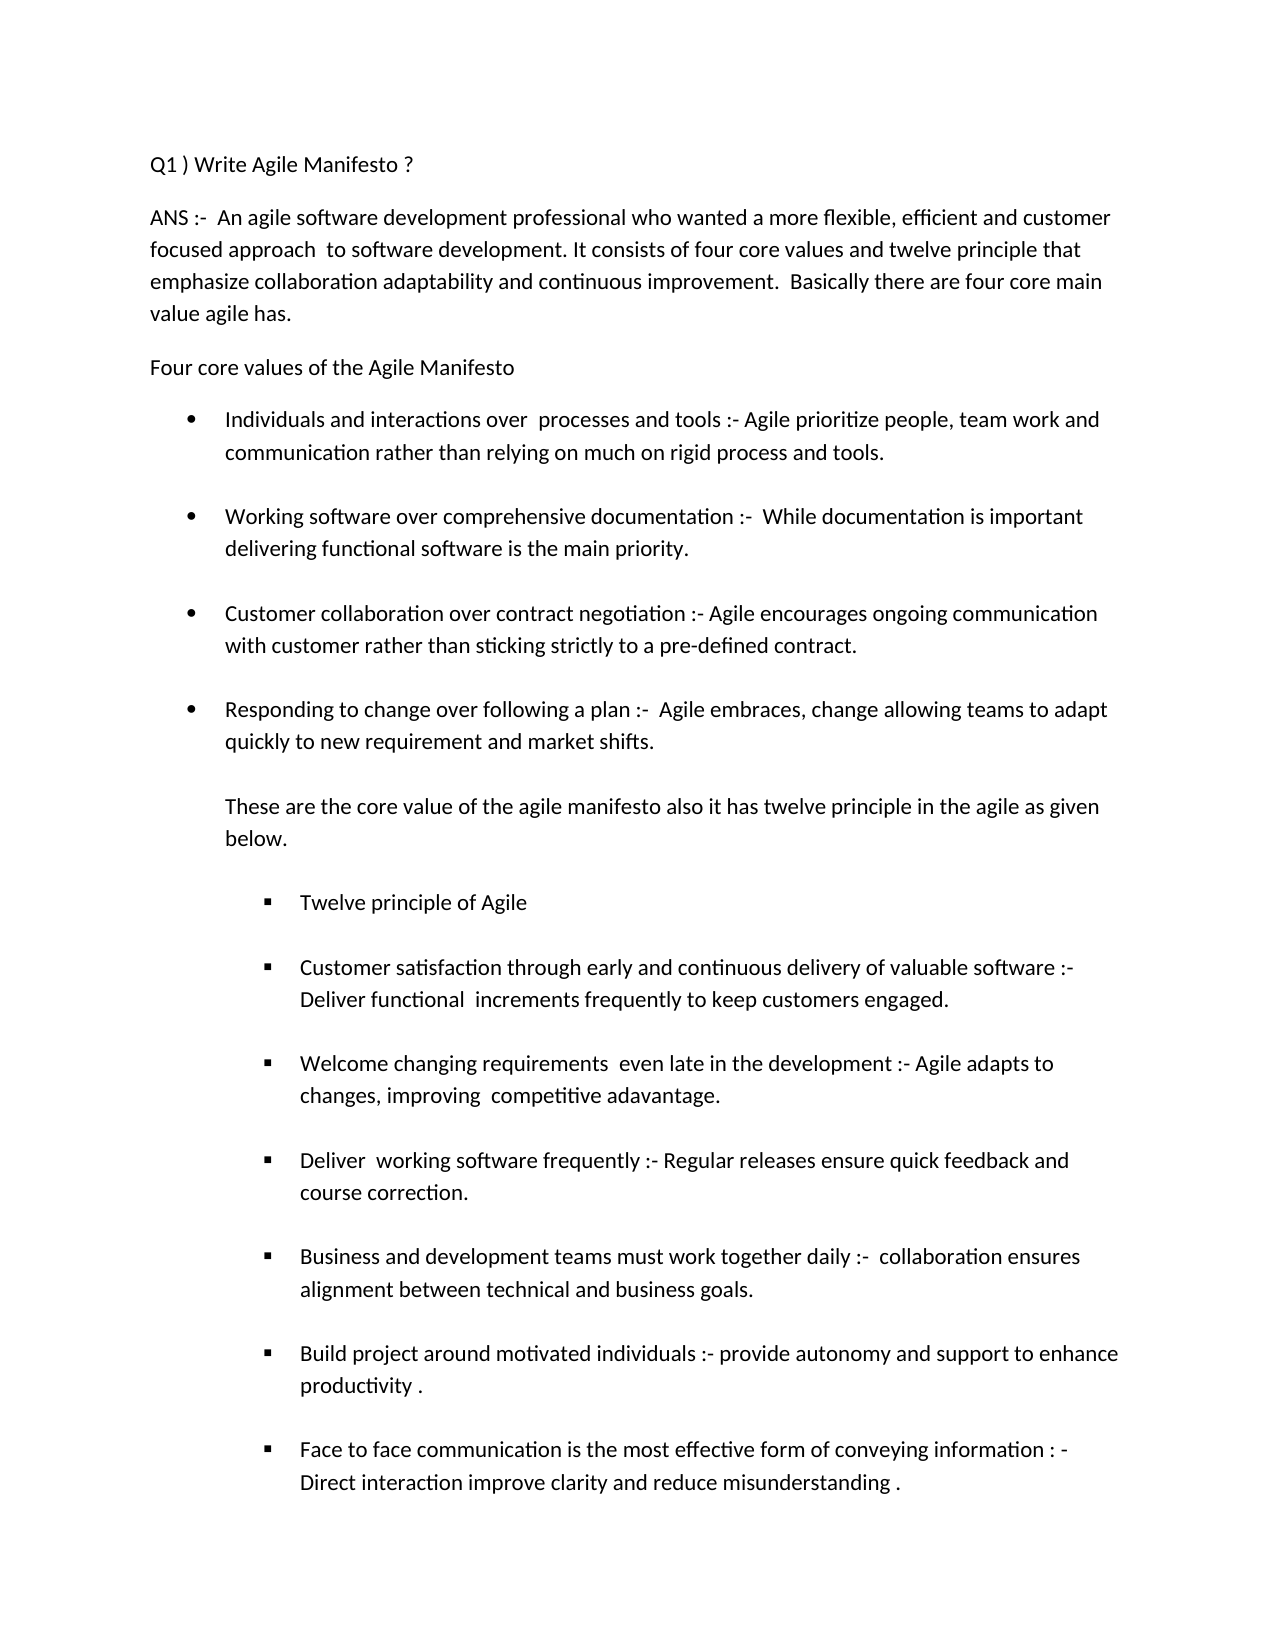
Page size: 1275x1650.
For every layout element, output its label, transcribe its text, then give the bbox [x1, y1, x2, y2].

list Twelve principle of Agile [262, 888, 1125, 916]
list Working software over comprehensive documentation :- While documentation is important delivering functional software is the main priority. [187, 502, 1125, 562]
text ANS :- An agile software development professional who wanted a more flexible, efficient and customer focused approach to software development. It consists of four core values and twelve principle that emphasize collaboration adaptability and continuous improvement. Basically there are four core main value agile has. [150, 203, 1125, 328]
list Deliver working software frequently :- Regular releases ensure quick feedback and course correction. [262, 1146, 1125, 1206]
list Build project around motivated individuals :- provide autonomy and support to enhance productivity . [262, 1339, 1125, 1399]
list Responding to change over following a plan :- Agile embraces, change allowing teams to adapt quickly to new requirement and market shifts. [187, 695, 1125, 756]
list Welcome changing requirements even late in the development :- Agile adapts to changes, improving competitive adavantage. [262, 1049, 1125, 1109]
text Four core values of the Agile Manifesto [150, 353, 1125, 381]
list These are the core value of the agile manifesto also it has twelve principle in the agile as given below. [225, 792, 1125, 852]
text Q1 ) Write Agile Manifesto ? [150, 150, 1125, 178]
list Customer satisfaction through early and continuous delivery of valuable software :- Deliver functional increments frequently to keep customers engaged. [262, 953, 1125, 1013]
list Business and development teams must work together daily :- collaboration ensures alignment between technical and business goals. [262, 1242, 1125, 1303]
list Face to face communication is the most effective form of conveying information : - Direct interaction improve clarity and reduce misunderstanding . [262, 1436, 1125, 1496]
list Customer collaboration over contract negotiation :- Agile encourages ongoing communication with customer rather than sticking strictly to a pre-defined contract. [187, 599, 1125, 659]
list Individuals and interactions over processes and tools :- Agile prioritize people, team work and communication rather than relying on much on rigid process and tools. [187, 406, 1125, 466]
